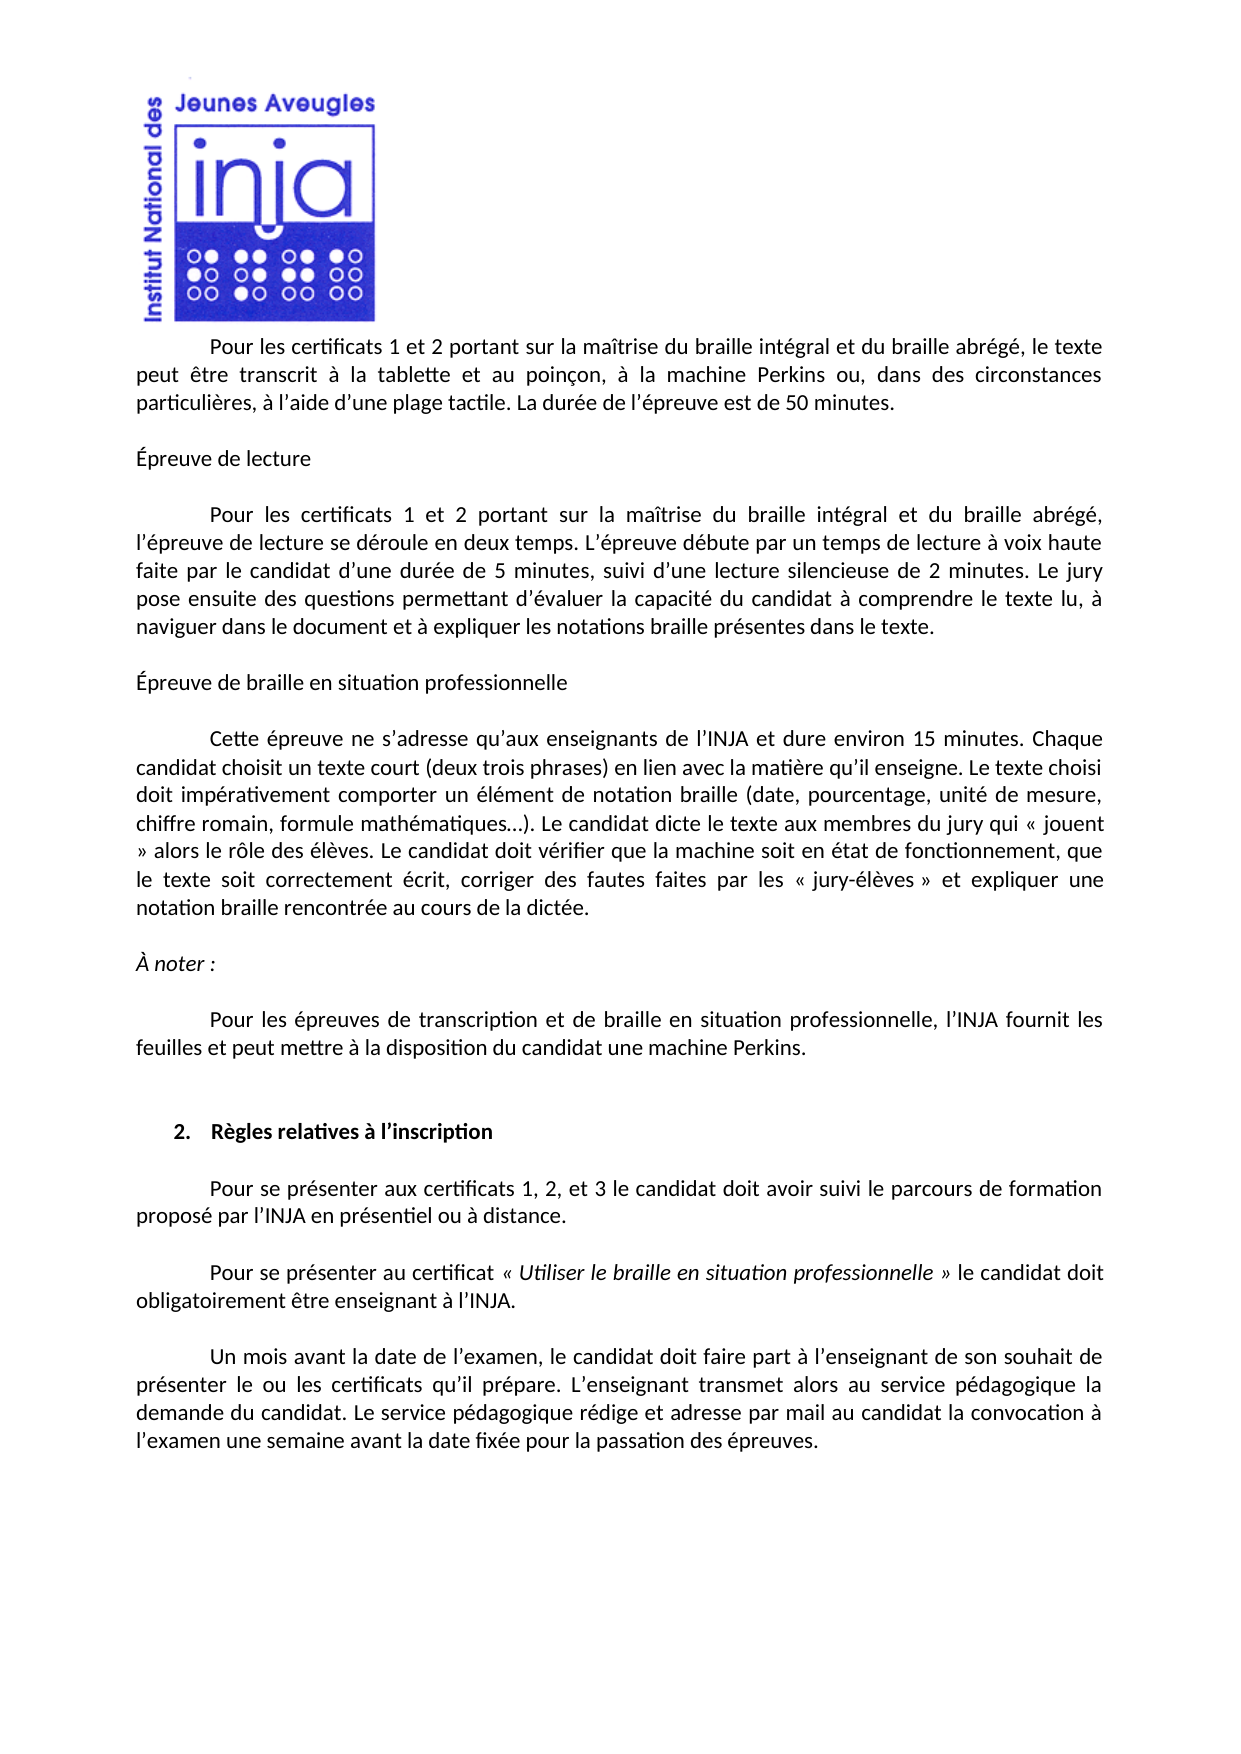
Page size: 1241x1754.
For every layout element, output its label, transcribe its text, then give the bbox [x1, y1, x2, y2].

text À noter : [136, 949, 1104, 977]
text Cette épreuve ne s’adresse qu’aux enseignants de l’INJA et dure environ 15 minutes. Chaque candidat choisit un texte court (deux trois phrases) en lien avec la matière qu’il enseigne. Le texte choisi doit impérativement comporter un élément de notation braille (date, pourcentage, unité de mesure, chiffre romain, formule mathématiques…). Le candidat dicte le texte aux membres du jury qui « jouent » alors le rôle des élèves. Le candidat doit vérifier que la machine soit en état de fonctionnement, que le texte soit correctement écrit, corriger des fautes faites par les « jury-élèves » et expliquer une notation braille rencontrée au cours de la dictée. [136, 724, 1104, 921]
text Pour les certificats 1 et 2 portant sur la maîtrise du braille intégral et du braille abrégé, l’épreuve de lecture se déroule en deux temps. L’épreuve débute par un temps de lecture à voix haute faite par le candidat d’une durée de 5 minutes, suivi d’une lecture silencieuse de 2 minutes. Le jury pose ensuite des questions permettant d’évaluer la capacité du candidat à comprendre le texte lu, à naviguer dans le document et à expliquer les notations braille présentes dans le texte. [136, 500, 1104, 641]
text Épreuve de braille en situation professionnelle [136, 668, 1104, 697]
text Un mois avant la date de l’examen, le candidat doit faire part à l’enseignant de son souhait de présenter le ou les certificats qu’il prépare. L’enseignant transmet alors au service pédagogique la demande du candidat. Le service pédagogique rédige et adresse par mail au candidat la convocation à l’examen une semaine avant la date fixée pour la passation des épreuves. [136, 1342, 1104, 1454]
picture [135, 73, 396, 333]
list Règles relatives à l’inscription [173, 1117, 1104, 1145]
text Pour les certificats 1 et 2 portant sur la maîtrise du braille intégral et du braille abrégé, le texte peut être transcrit à la tablette et au poinçon, à la machine Perkins ou, dans des circonstances particulières, à l’aide d’une plage tactile. La durée de l’épreuve est de 50 minutes. [136, 332, 1104, 416]
text Pour se présenter aux certificats 1, 2, et 3 le candidat doit avoir suivi le parcours de formation proposé par l’INJA en présentiel ou à distance. [136, 1174, 1104, 1230]
text Pour les épreuves de transcription et de braille en situation professionnelle, l’INJA fournit les feuilles et peut mettre à la disposition du candidat une machine Perkins. [136, 1005, 1104, 1061]
text Épreuve de lecture [136, 444, 1104, 472]
text Pour se présenter au certificat « Utiliser le braille en situation professionnelle » le candidat doit obligatoirement être enseignant à l’INJA. [136, 1258, 1104, 1314]
